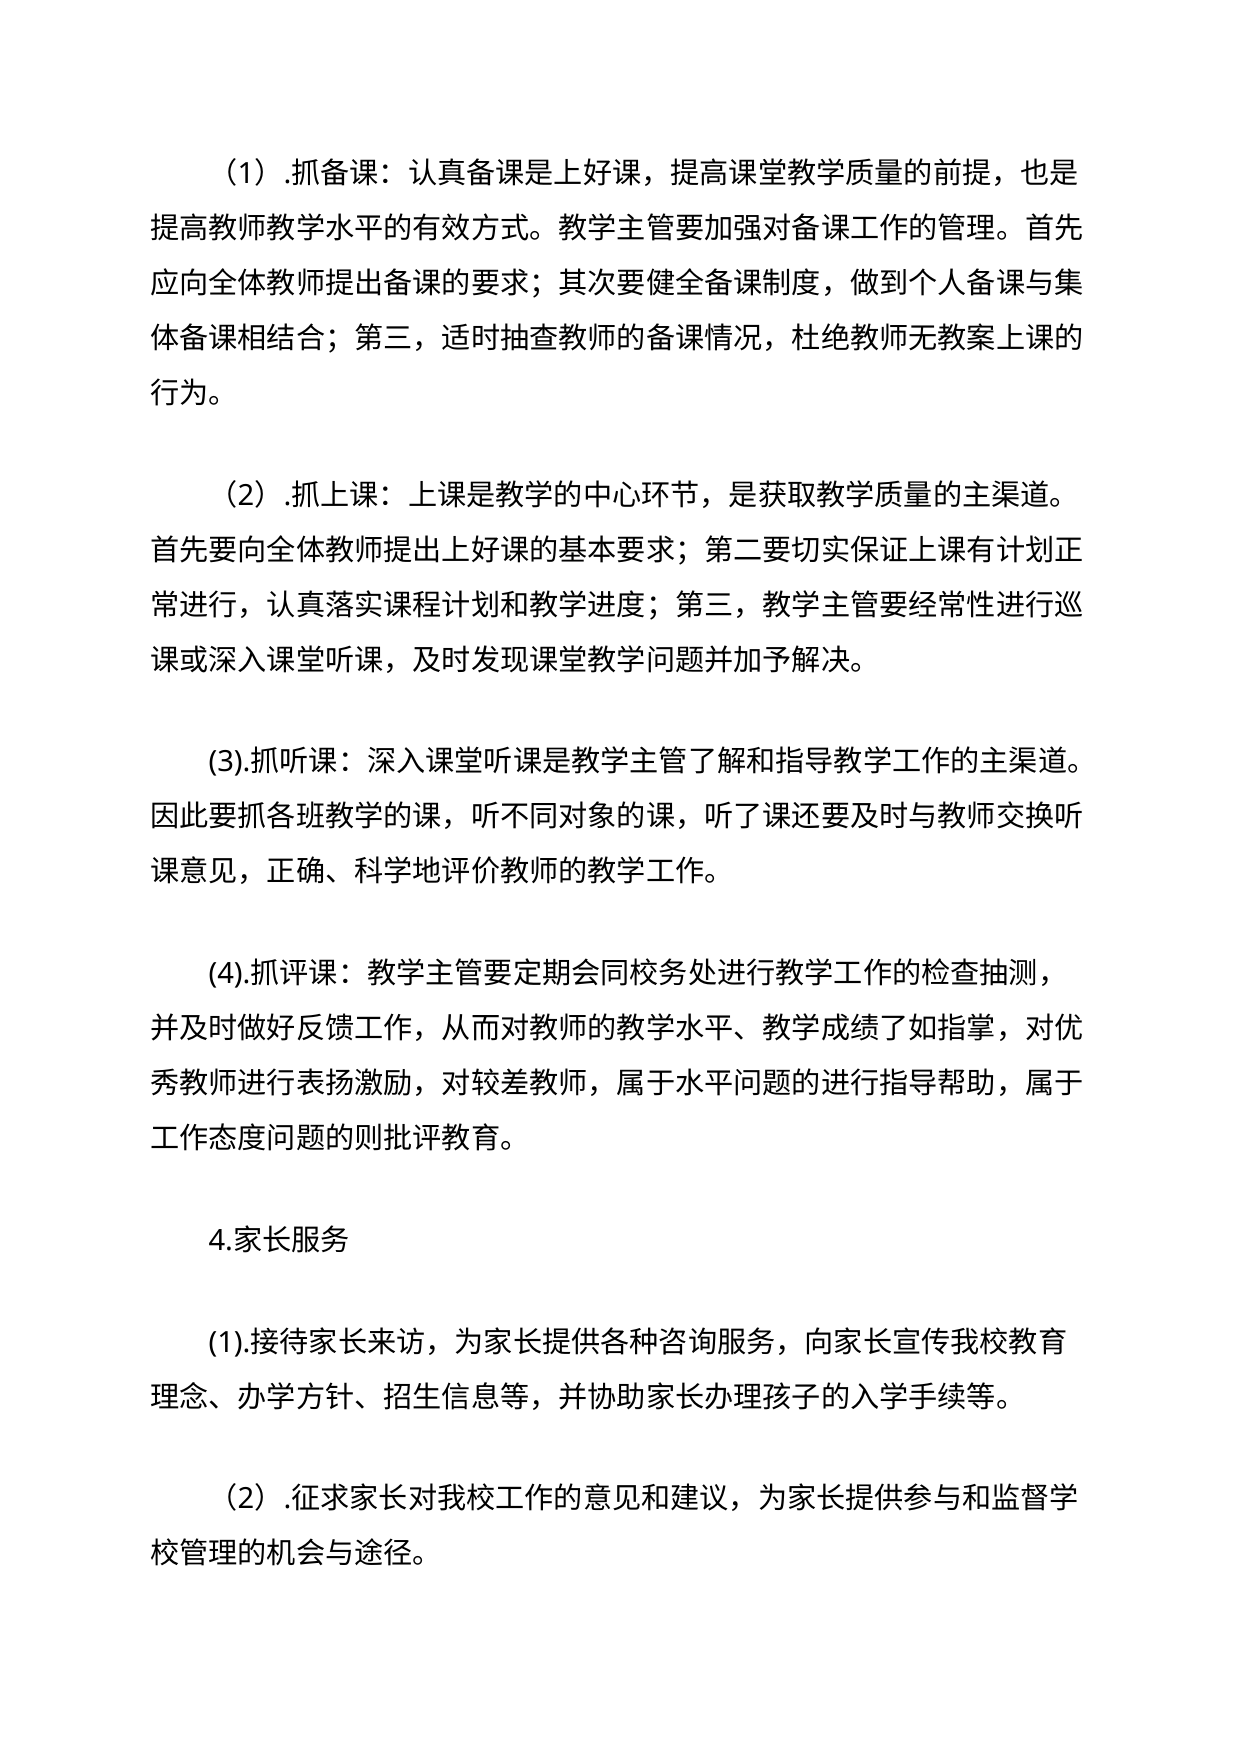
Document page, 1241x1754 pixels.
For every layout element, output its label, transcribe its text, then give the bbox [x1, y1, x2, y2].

text (4).抓评课：教学主管要定期会同校务处进行教学工作的检查抽测，并及时做好反馈工作，从而对教师的教学水平、教学成绩了如指掌，对优秀教师进行表扬激励，对较差教师，属于水平问题的进行指导帮助，属于工作态度问题的则批评教育。 [150, 950, 1090, 1157]
text 4.家长服务 [150, 1216, 1090, 1259]
text (1).接待家长来访，为家长提供各种咨询服务，向家长宣传我校教育理念、办学方针、招生信息等，并协助家长办理孩子的入学手续等。 [150, 1318, 1090, 1416]
text （2）.征求家长对我校工作的意见和建议，为家长提供参与和监督学校管理的机会与途径。 [150, 1475, 1090, 1572]
text （2）.抓上课：上课是教学的中心环节，是获取教学质量的主渠道。首先要向全体教师提出上好课的基本要求；第二要切实保证上课有计划正常进行，认真落实课程计划和教学进度；第三，教学主管要经常性进行巡课或深入课堂听课，及时发现课堂教学问题并加予解决。 [150, 471, 1090, 678]
text (3).抓听课：深入课堂听课是教学主管了解和指导教学工作的主渠道。因此要抓各班教学的课，听不同对象的课，听了课还要及时与教师交换听课意见，正确、科学地评价教师的教学工作。 [150, 738, 1090, 890]
text （1）.抓备课：认真备课是上好课，提高课堂教学质量的前提，也是提高教师教学水平的有效方式。教学主管要加强对备课工作的管理。首先应向全体教师提出备课的要求；其次要健全备课制度，做到个人备课与集体备课相结合；第三，适时抽查教师的备课情况，杜绝教师无教案上课的行为。 [150, 150, 1090, 412]
